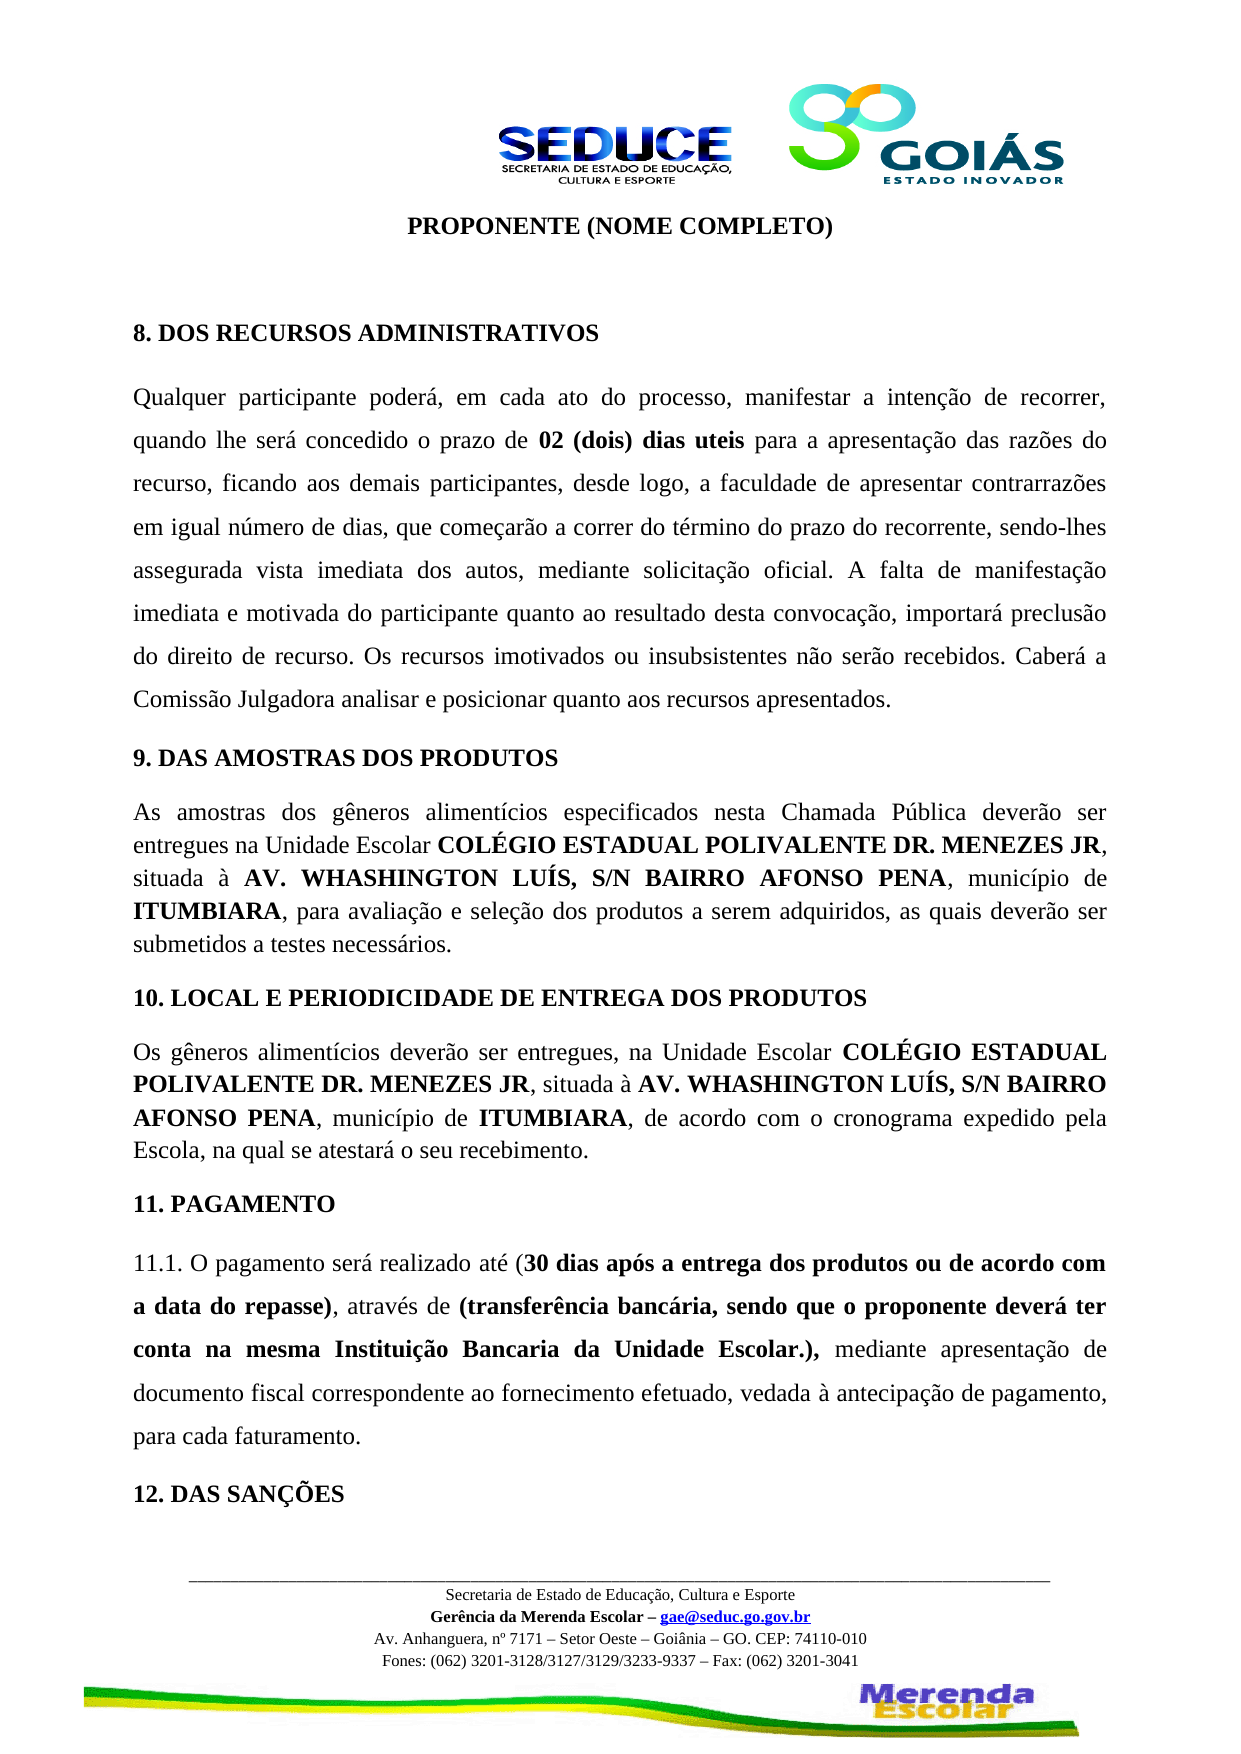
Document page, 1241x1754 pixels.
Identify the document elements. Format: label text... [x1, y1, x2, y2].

text PROPONENTE (NOME COMPLETO) [133, 211, 1107, 240]
text As amostras dos gêneros alimentícios especificados nesta Chamada Pública deverão ser entregues na Unidade Escolar COLÉGIO ESTADUAL POLIVALENTE DR. MENEZES JR, situada à AV. WHASHINGTON LUÍS, S/N BAIRRO AFONSO PENA, município de ITUMBIARA, para avaliação e seleção dos produtos a serem adquiridos, as quais deverão ser submetidos a testes necessários. [133, 797, 1107, 958]
text Os gêneros alimentícios deverão ser entregues, na Unidade Escolar COLÉGIO ESTADUAL POLIVALENTE DR. MENEZES JR, situada à AV. WHASHINGTON LUÍS, S/N BAIRRO AFONSO PENA, município de ITUMBIARA, de acordo com o cronograma expedido pela Escola, na qual se atestará o seu recebimento. [133, 1037, 1107, 1164]
text 8. DOS RECURSOS ADMINISTRATIVOS [133, 318, 1107, 347]
text 11. PAGAMENTO [133, 1189, 1107, 1218]
text 11.1. O pagamento será realizado até (30 dias após a entrega dos produtos ou de acordo com a data do repasse), através de (transferência bancária, sendo que o proponente deverá ter conta na mesma Instituição Bancaria da Unidade Escolar.), mediante apresentação de documento fiscal correspondente ao fornecimento efetuado, vedada à antecipação de pagamento, para cada faturamento. [133, 1248, 1107, 1449]
text Qualquer participante poderá, em cada ato do processo, manifestar a intenção de recorrer, quando lhe será concedido o prazo de 02 (dois) dias uteis para a apresentação das razões do recurso, ficando aos demais participantes, desde logo, a faculdade de apresentar contrarrazões em igual número de dias, que começarão a correr do término do prazo do recorrente, sendo-lhes assegurada vista imediata dos autos, mediante solicitação oficial. A falta de manifestação imediata e motivada do participante quanto ao resultado desta convocação, importará preclusão do direito de recurso. Os recursos imotivados ou insubsistentes não serão recebidos. Caberá a Comissão Julgadora analisar e posicionar quanto aos recursos apresentados. [133, 382, 1107, 713]
text 10. LOCAL E PERIODICIDADE DE ENTREGA DOS PRODUTOS [133, 983, 1103, 1011]
text 9. DAS AMOSTRAS DOS PRODUTOS [133, 743, 1013, 772]
picture [477, 73, 1108, 212]
text 12. DAS SANÇÕES [133, 1479, 1107, 1508]
